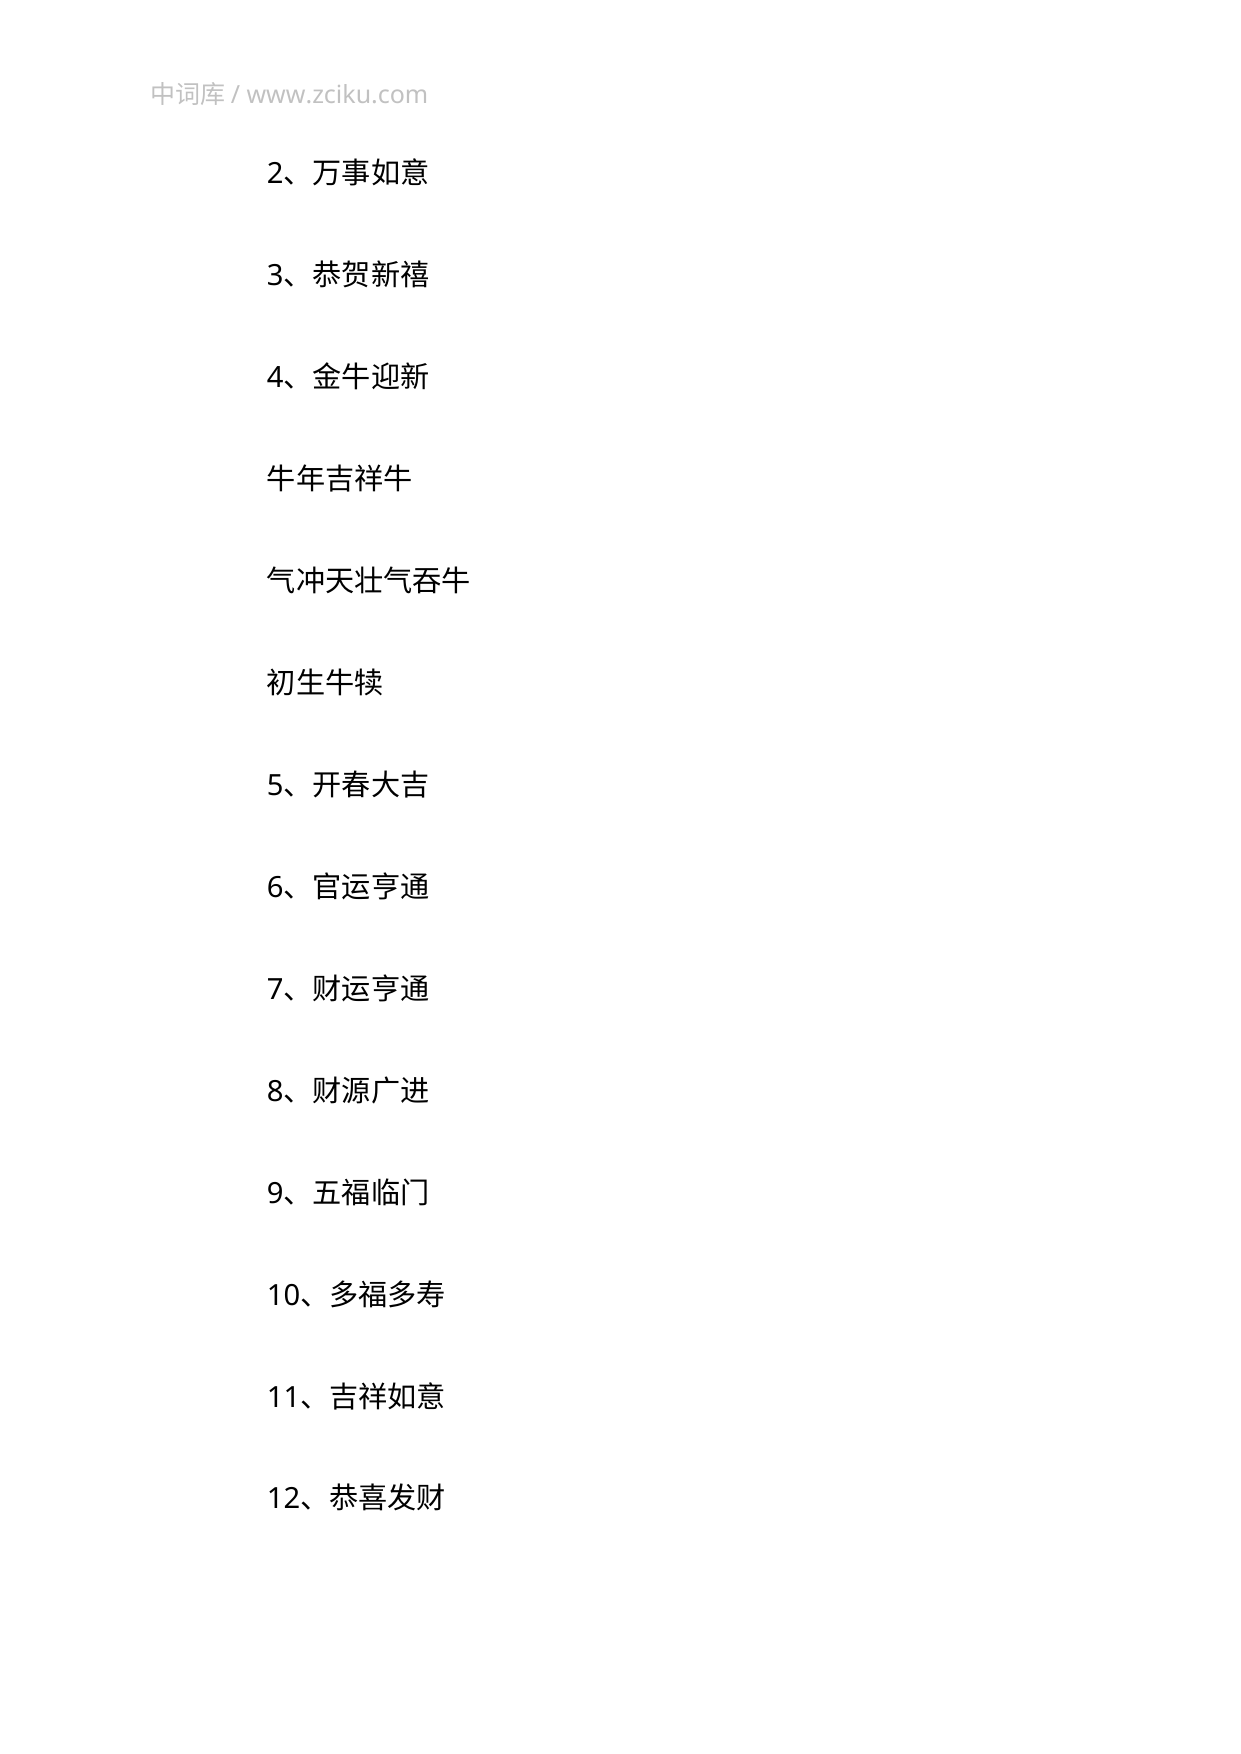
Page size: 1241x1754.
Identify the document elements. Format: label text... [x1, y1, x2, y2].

text 初生牛犊 [150, 659, 1090, 702]
text 9、五福临门 [150, 1169, 1090, 1212]
text 6、官运亨通 [150, 863, 1090, 906]
text 8、财源广进 [150, 1067, 1090, 1109]
text 牛年吉祥牛 [150, 456, 1090, 498]
text 4、金牛迎新 [150, 354, 1090, 396]
text 3、恭贺新禧 [150, 252, 1090, 294]
text 11、吉祥如意 [150, 1373, 1090, 1416]
text 7、财运亨通 [150, 965, 1090, 1008]
text 12、恭喜发财 [150, 1475, 1090, 1517]
text 5、开春大吉 [150, 761, 1090, 804]
text 2、万事如意 [150, 150, 1090, 192]
text 10、多福多寿 [150, 1271, 1090, 1313]
text 气冲天壮气吞牛 [150, 558, 1090, 600]
